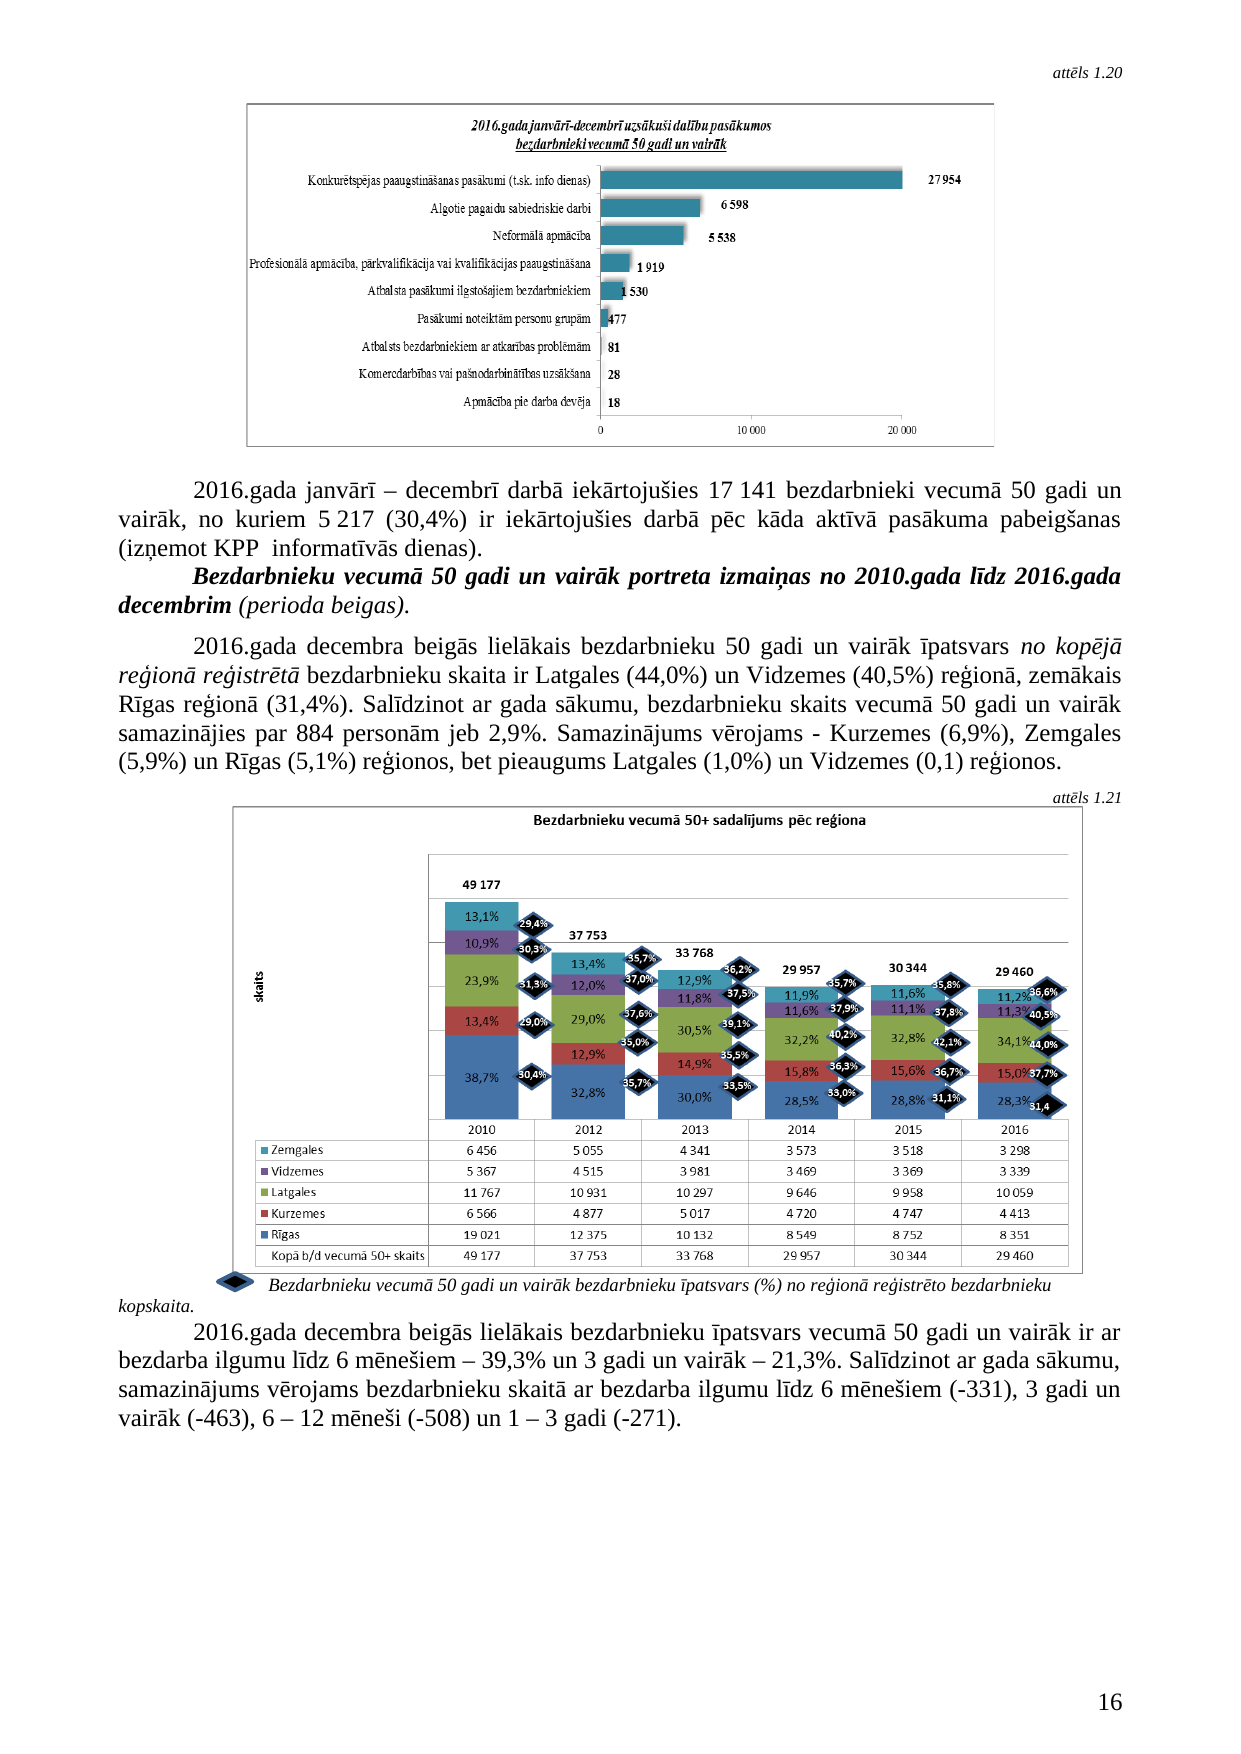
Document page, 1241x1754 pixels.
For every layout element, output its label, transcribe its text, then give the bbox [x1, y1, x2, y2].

text Bezdarbnieku vecumā 50 gadi un vairāk bezdarbnieku īpatsvars (%) no reģionā reģistrēto bezdarbnieku kopskaita. [118, 1273, 1122, 1317]
picture [232, 806, 1083, 1274]
text 2016.gada decembra beigās lielākais bezdarbnieku 50 gadi un vairāk īpatsvars no kopējā reģionā reģistrētā bezdarbnieku skaita ir Latgales (44,0%) un Vidzemes (40,5%) reģionā, zemākais Rīgas reģionā (31,4%). Salīdzinot ar gada sākumu, bezdarbnieku skaits vecumā 50 gadi un vairāk samazinājies par 884 personām jeb 2,9%. Samazinājums vērojams - Kurzemes (6,9%), Zemgales (5,9%) un Rīgas (5,1%) reģionos, bet pieaugums Latgales (1,0%) un Vidzemes (0,1) reģionos. [118, 631, 1122, 775]
text Bezdarbnieku vecumā 50 gadi un vairāk portreta izmaiņas no 2010.gada līdz 2016.gada decembrim (perioda beigas). [118, 561, 1122, 619]
text 2016.gada decembra beigās lielākais bezdarbnieku īpatsvars vecumā 50 gadi un vairāk ir ar bezdarba ilgumu līdz 6 mēnešiem – 39,3% un 3 gadi un vairāk – 21,3%. Salīdzinot ar gada sākumu, samazinājums vērojams bezdarbnieku skaitā ar bezdarba ilgumu līdz 6 mēnešiem (-331), 3 gadi un vairāk (-463), 6 – 12 mēneši (-508) un 1 – 3 gadi (-271). [118, 1317, 1122, 1432]
picture [246, 103, 995, 447]
text 2016.gada janvārī – decembrī darbā iekārtojušies 17 141 bezdarbnieki vecumā 50 gadi un vairāk, no kuriem 5 217 (30,4%) ir iekārtojušies darbā pēc kāda aktīvā pasākuma pabeigšanas (izņemot KPP informatīvās dienas). [118, 475, 1122, 561]
